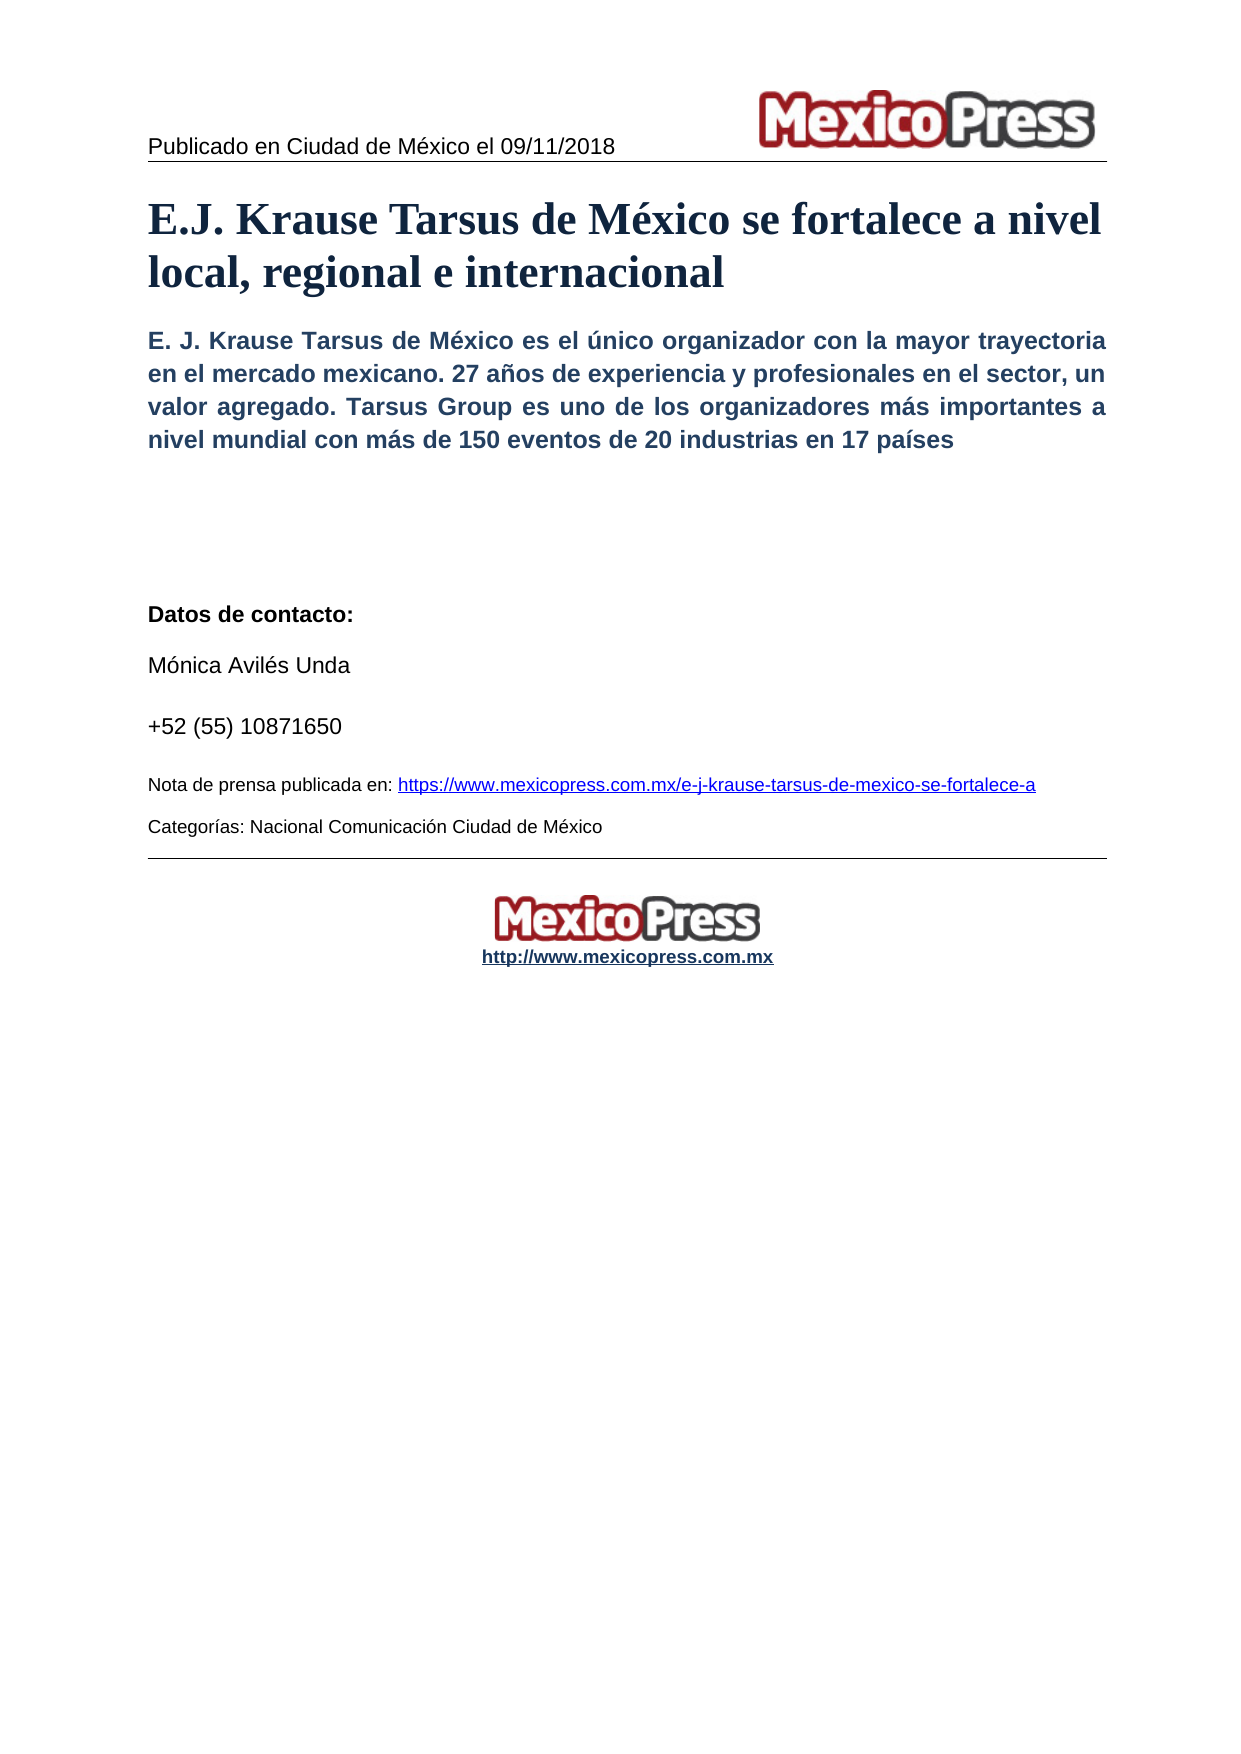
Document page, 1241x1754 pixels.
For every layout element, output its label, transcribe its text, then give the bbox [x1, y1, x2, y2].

picture [759, 90, 1096, 133]
subtitle E. J. Krause Tarsus de México es el único organizador con la mayor trayectoria en el mercado mexicano. 27 años de experiencia y profesionales en el sector, un valor agregado. Tarsus Group es uno de los organizadores más importantes a nivel mundial con más de 150 eventos de 20 industrias en 17 países [148, 326, 1107, 454]
subtitle E.J. Krause Tarsus de México se fortalece a nivel local, regional e internacional [148, 192, 1107, 297]
text Nota de prensa publicada en: https://www.mexicopress.com.mx/e-j-krause-tarsus-de-mexico-se-fortalece-a [148, 773, 1107, 795]
picture [494, 895, 760, 942]
text Datos de contacto: [148, 601, 1107, 628]
text Categorías: Nacional Comunicación Ciudad de México [148, 816, 1107, 837]
text Publicado en Ciudad de México el 09/11/2018 [148, 133, 1107, 161]
text +52 (55) 10871650 [148, 713, 1063, 739]
text http://www.mexicopress.com.mx [148, 946, 1107, 967]
text Mónica Avilés Unda [148, 652, 1063, 679]
